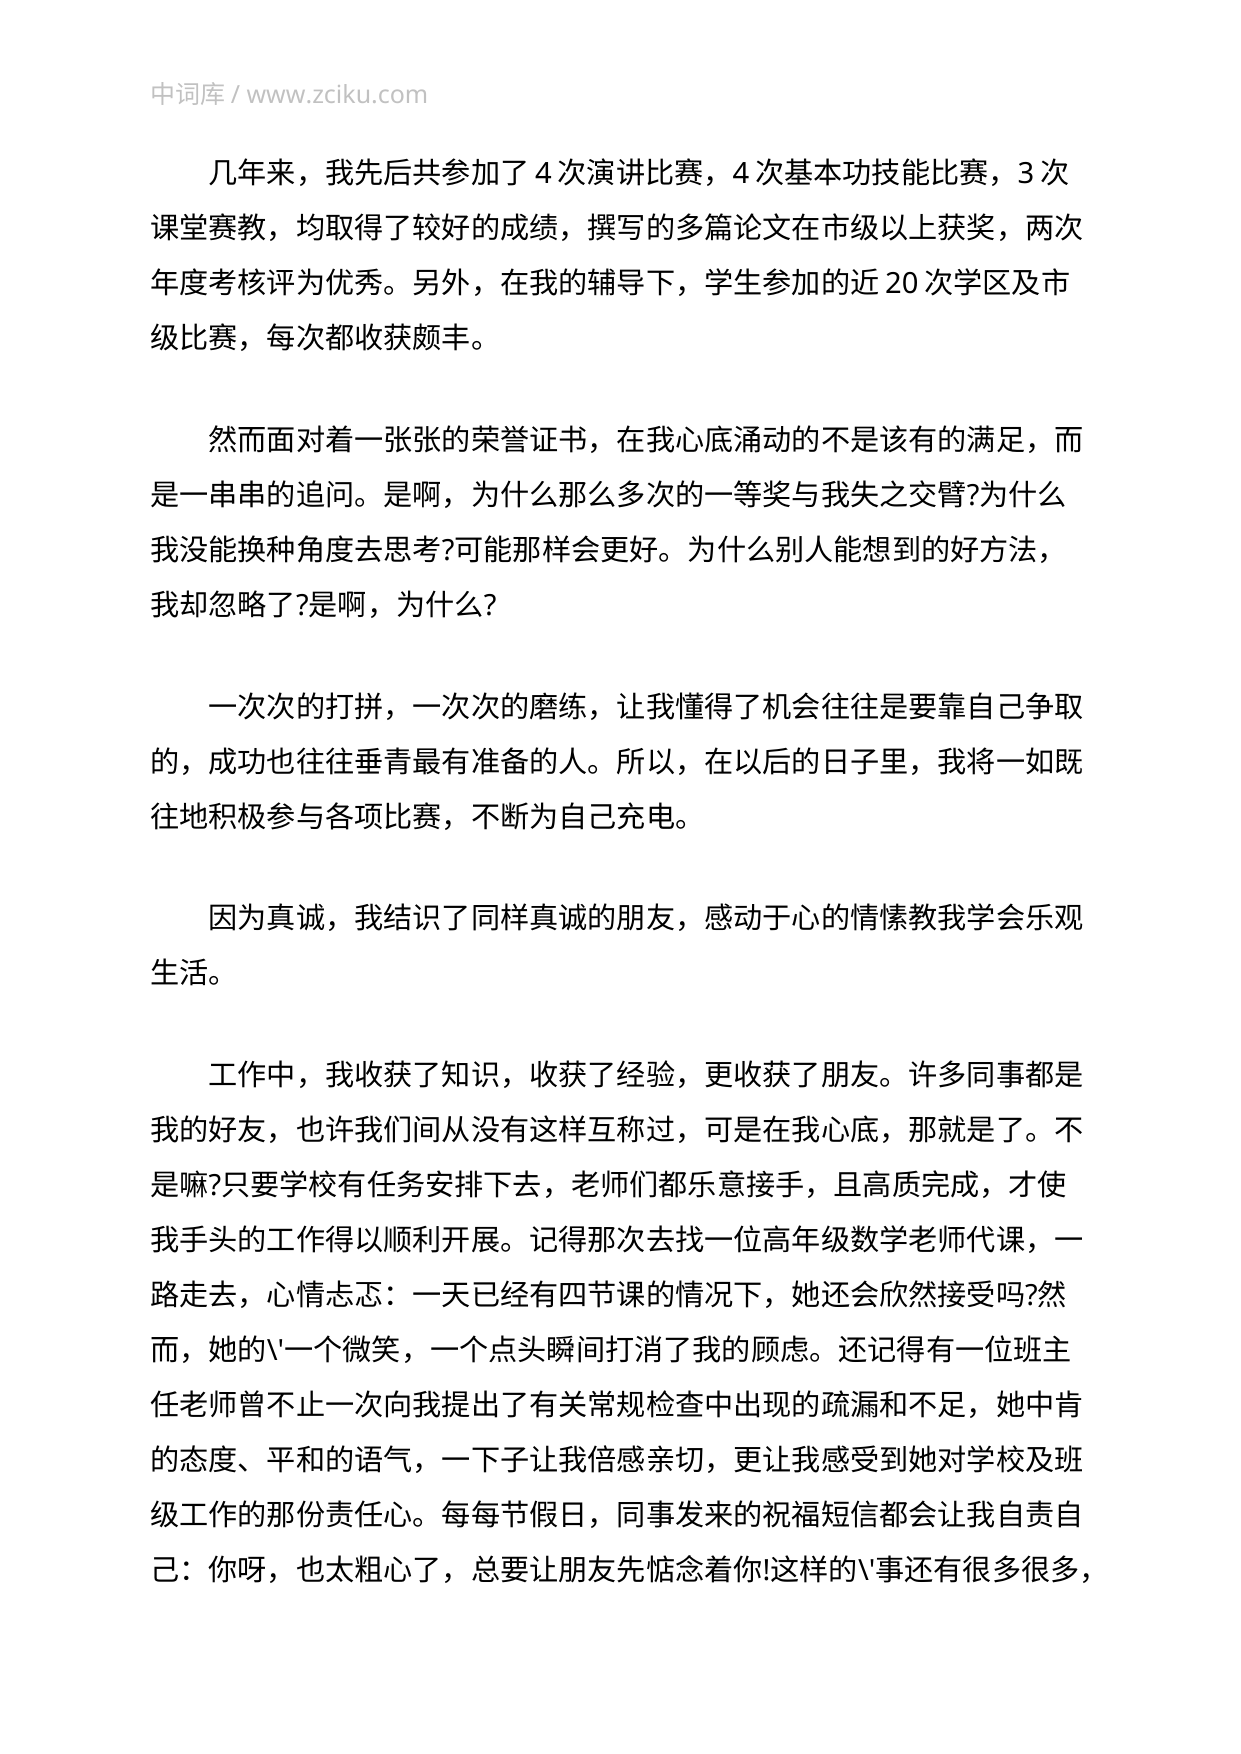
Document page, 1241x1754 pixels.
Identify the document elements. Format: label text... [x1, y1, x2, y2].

text 几年来，我先后共参加了4次演讲比赛，4次基本功技能比赛，3次课堂赛教，均取得了较好的成绩，撰写的多篇论文在市级以上获奖，两次年度考核评为优秀。另外，在我的辅导下，学生参加的近20次学区及市级比赛，每次都收获颇丰。 [150, 150, 1090, 357]
text 一次次的打拼，一次次的磨练，让我懂得了机会往往是要靠自己争取的，成功也往往垂青最有准备的人。所以，在以后的日子里，我将一如既往地积极参与各项比赛，不断为自己充电。 [150, 683, 1090, 836]
text 因为真诚，我结识了同样真诚的朋友，感动于心的情愫教我学会乐观生活。 [150, 895, 1090, 992]
text 然而面对着一张张的荣誉证书，在我心底涌动的不是该有的满足，而是一串串的追问。是啊，为什么那么多次的一等奖与我失之交臂?为什么我没能换种角度去思考?可能那样会更好。为什么别人能想到的好方法，我却忽略了?是啊，为什么? [150, 417, 1090, 624]
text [150, 1052, 1090, 1588]
